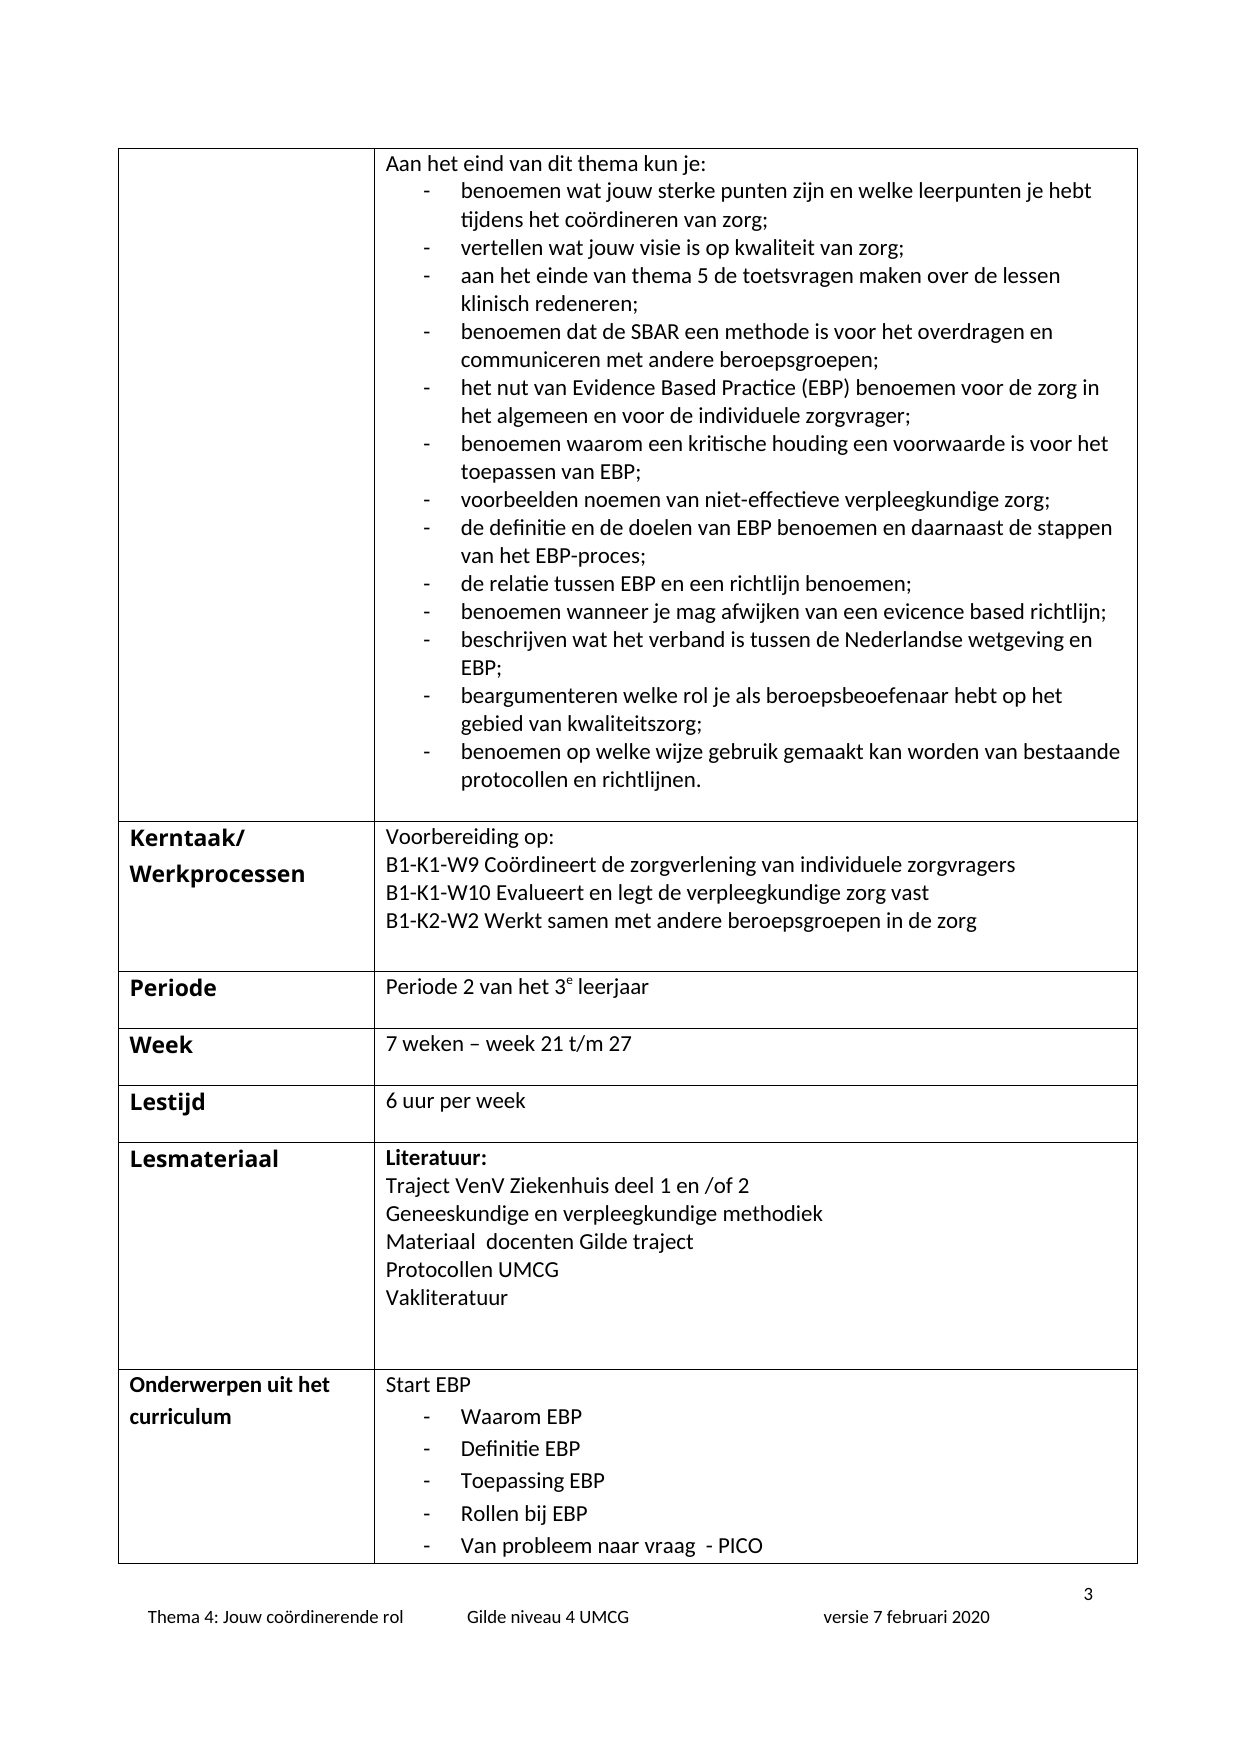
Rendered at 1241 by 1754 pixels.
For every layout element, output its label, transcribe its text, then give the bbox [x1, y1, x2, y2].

table_cell Lestijd [119, 1086, 374, 1142]
table_header [119, 149, 374, 821]
table_cell Periode 2 van het 3e leerjaar [375, 972, 1137, 1028]
table_cell Voorbereiding op: B1-K1-W9 Coördineert de zorgverlening van individuele zorgvragers B1-K1-W10 Evalueert en legt de verpleegkundige zorg vast B1-K2-W2 Werkt samen met andere beroepsgroepen in de zorg [375, 822, 1137, 971]
table_cell Lesmateriaal [119, 1143, 374, 1369]
table_cell Week [119, 1029, 374, 1085]
table_header Aan het eind van dit thema kun je: benoemen wat jouw sterke punten zijn en welke leerpunten je hebt tijdens het coördineren van zorg; vertellen wat jouw visie is op kwaliteit van zorg; aan het einde van thema 5 de toetsvragen maken over de lessen klinisch redeneren; benoemen dat de SBAR een methode is voor het overdragen en communiceren met andere beroepsgroepen; het nut van Evidence Based Practice (EBP) benoemen voor de zorg in het algemeen en voor de individuele zorgvrager; benoemen waarom een kritische houding een voorwaarde is voor het toepassen van EBP; voorbeelden noemen van niet-effectieve verpleegkundige zorg; de definitie en de doelen van EBP benoemen en daarnaast de stappen van het EBP-proces; de relatie tussen EBP en een richtlijn benoemen; benoemen wanneer je mag afwijken van een evicence based richtlijn; beschrijven wat het verband is tussen de Nederlandse wetgeving en EBP; beargumenteren welke rol je als beroepsbeoefenaar hebt op het gebied van kwaliteitszorg; benoemen op welke wijze gebruik gemaakt kan worden van bestaande protocollen en richtlijnen. [375, 149, 1137, 821]
table_cell Periode [119, 972, 374, 1028]
table_cell 7 weken – week 21 t/m 27 [375, 1029, 1137, 1085]
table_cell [119, 1370, 374, 1563]
table_cell Literatuur: Traject VenV Ziekenhuis deel 1 en /of 2 Geneeskundige en verpleegkundige methodiek Materiaal docenten Gilde traject Protocollen UMCG Vakliteratuur [375, 1143, 1137, 1369]
table_cell 6 uur per week [375, 1086, 1137, 1142]
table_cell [375, 1370, 1137, 1563]
table_cell Kerntaak/Werkprocessen [119, 822, 374, 971]
